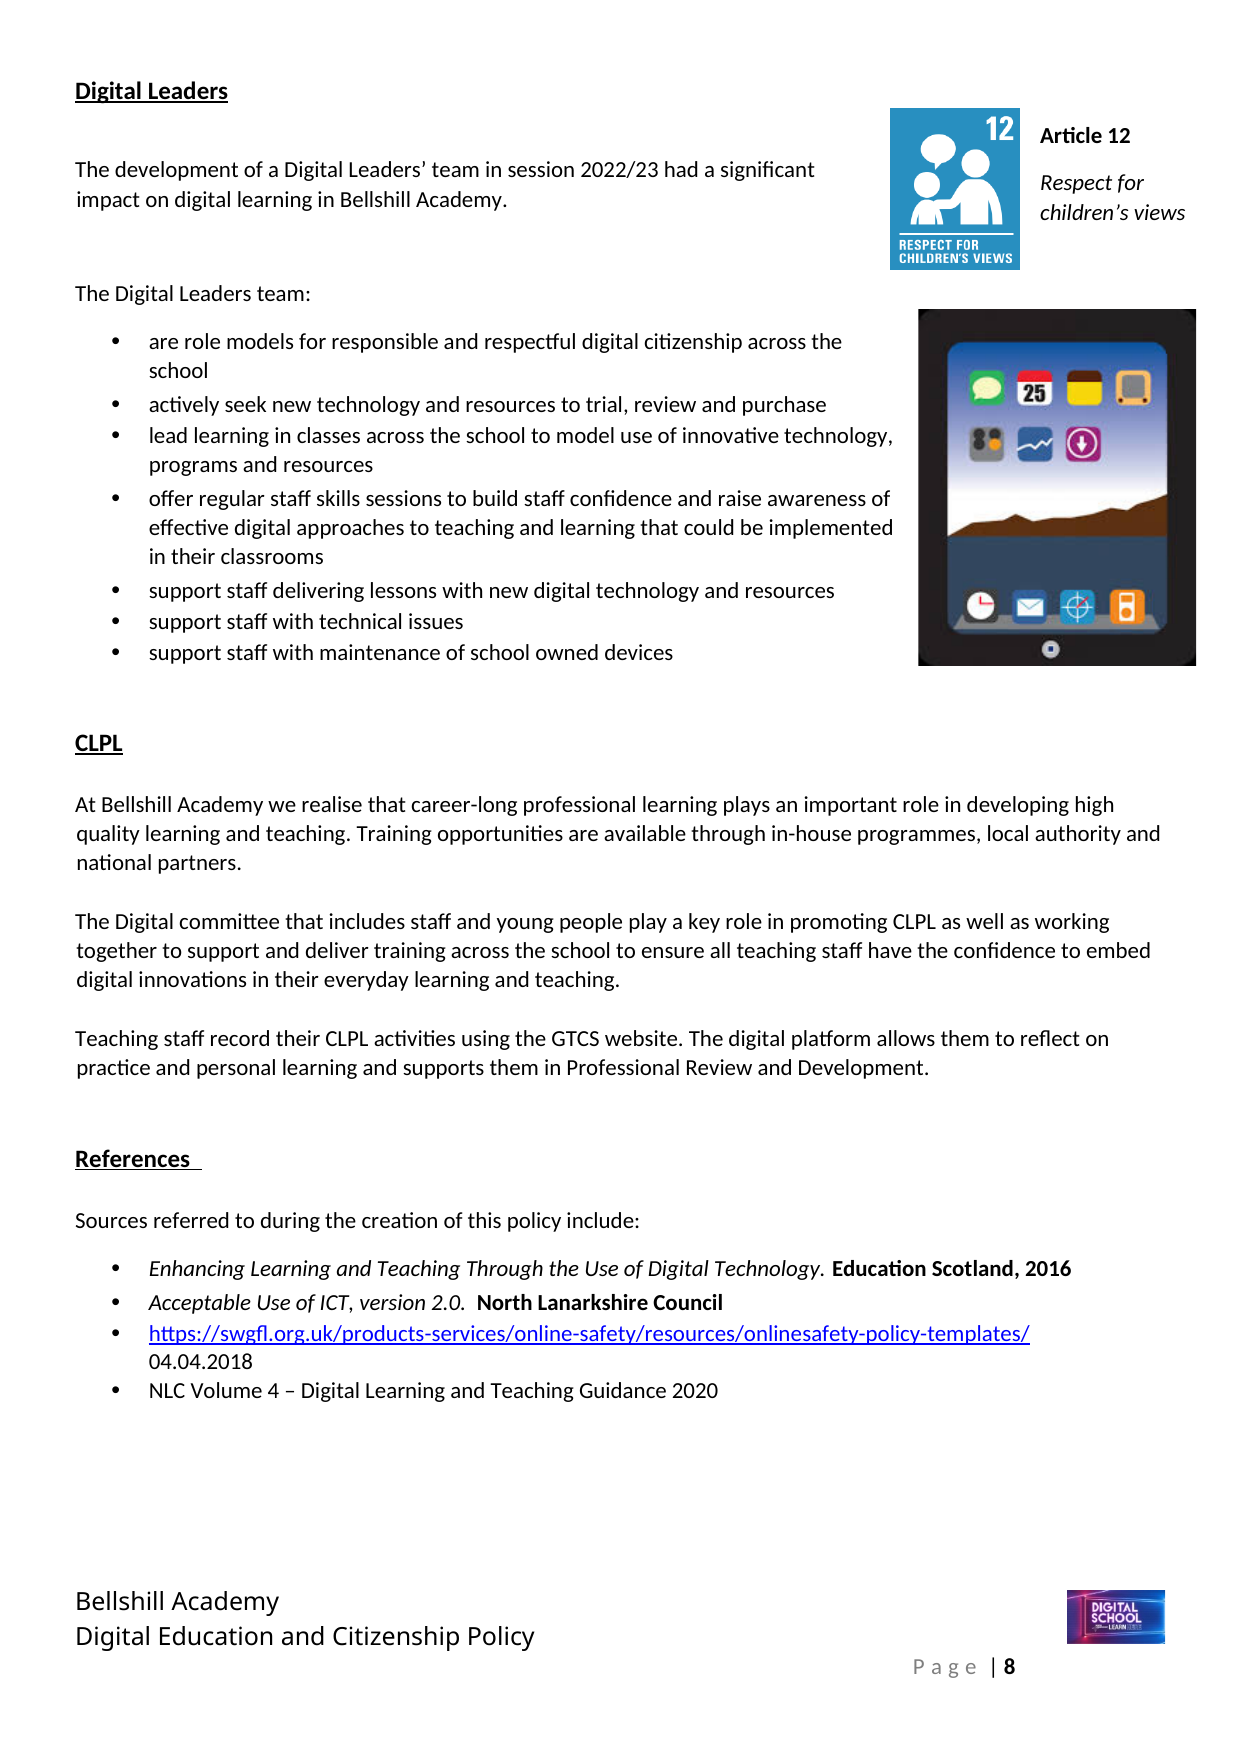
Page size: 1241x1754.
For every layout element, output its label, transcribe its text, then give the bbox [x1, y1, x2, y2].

subtitle CLPL [75, 727, 1162, 758]
list support staff with technical issues [111, 606, 918, 636]
subtitle References [75, 1143, 1044, 1173]
text The Digital Leaders team: [75, 279, 1072, 307]
picture [890, 108, 1020, 270]
text Sources referred to during the creation of this policy include: [75, 1206, 1163, 1234]
list Acceptable Use of ICT, version 2.0. North Lanarkshire Council [111, 1287, 1138, 1316]
picture [1067, 1590, 1166, 1644]
text The development of a Digital Leaders’ team in session 2022/23 had a significant impact on digital learning in Bellshill Academy. [75, 155, 890, 213]
list are role models for responsible and respectful digital citizenship across the school [111, 326, 918, 384]
list actively seek new technology and resources to trial, review and purchase [111, 389, 918, 418]
list https://swgfl.org.uk/products-services/online-safety/resources/onlinesafety-policy-templates/ 04.04.2018 [111, 1318, 1138, 1375]
list offer regular staff skills sessions to build staff confidence and raise awareness of effective digital approaches to teaching and learning that could be implemented in their classrooms [111, 483, 918, 570]
text Teaching staff record their CLPL activities using the GTCS website. The digital platform allows them to reflect on practice and personal learning and supports them in Professional Review and Development. [75, 1024, 1163, 1081]
picture [918, 309, 1197, 666]
list NLC Volume 4 – Digital Learning and Teaching Guidance 2020 [111, 1375, 1138, 1404]
text At Bellshill Academy we realise that career-long professional learning plays an important role in developing high quality learning and teaching. Training opportunities are available through in-house programmes, local authority and national partners. [75, 790, 1163, 876]
subtitle Digital Leaders [75, 75, 1162, 106]
list support staff delivering lessons with new digital technology and resources [111, 576, 918, 605]
text The Digital committee that includes staff and young people play a key role in promoting CLPL as well as working together to support and deliver training across the school to ensure all teaching staff have the confidence to embed digital innovations in their everyday learning and teaching. [75, 907, 1163, 993]
list support staff with maintenance of school owned devices [111, 637, 918, 666]
list Enhancing Learning and Teaching Through the Use of Digital Technology. Education Scotland, 2016 [111, 1253, 1138, 1282]
list lead learning in classes across the school to model use of innovative technology, programs and resources [111, 420, 918, 478]
